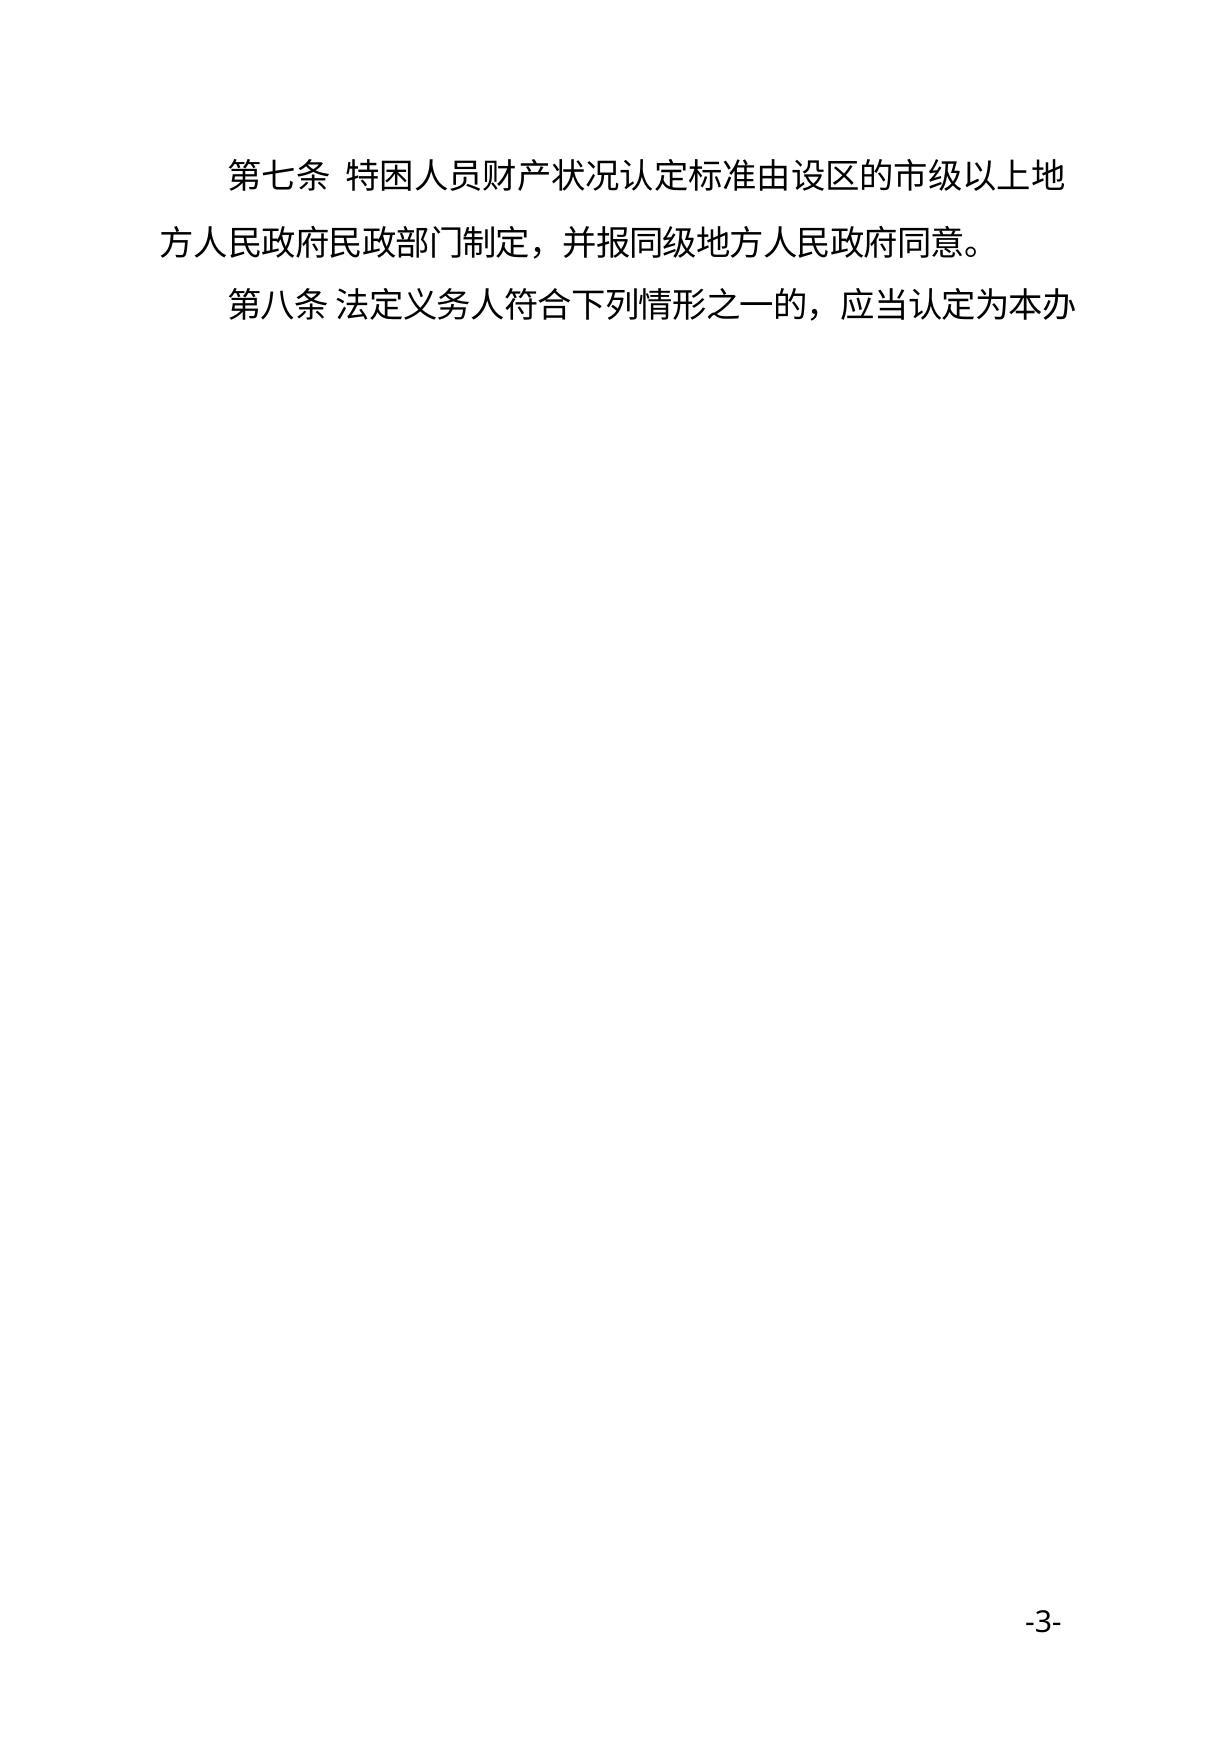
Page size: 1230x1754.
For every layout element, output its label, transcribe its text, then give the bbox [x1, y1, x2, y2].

text 第八条 法定义务人符合下列情形之一的，应当认定为本办 [227, 281, 1094, 326]
text 第七条 特困人员财产状况认定标准由设区的市级以上地 方人民政府民政部门制定，并报同级地方人民政府同意。 [159, 149, 1084, 265]
